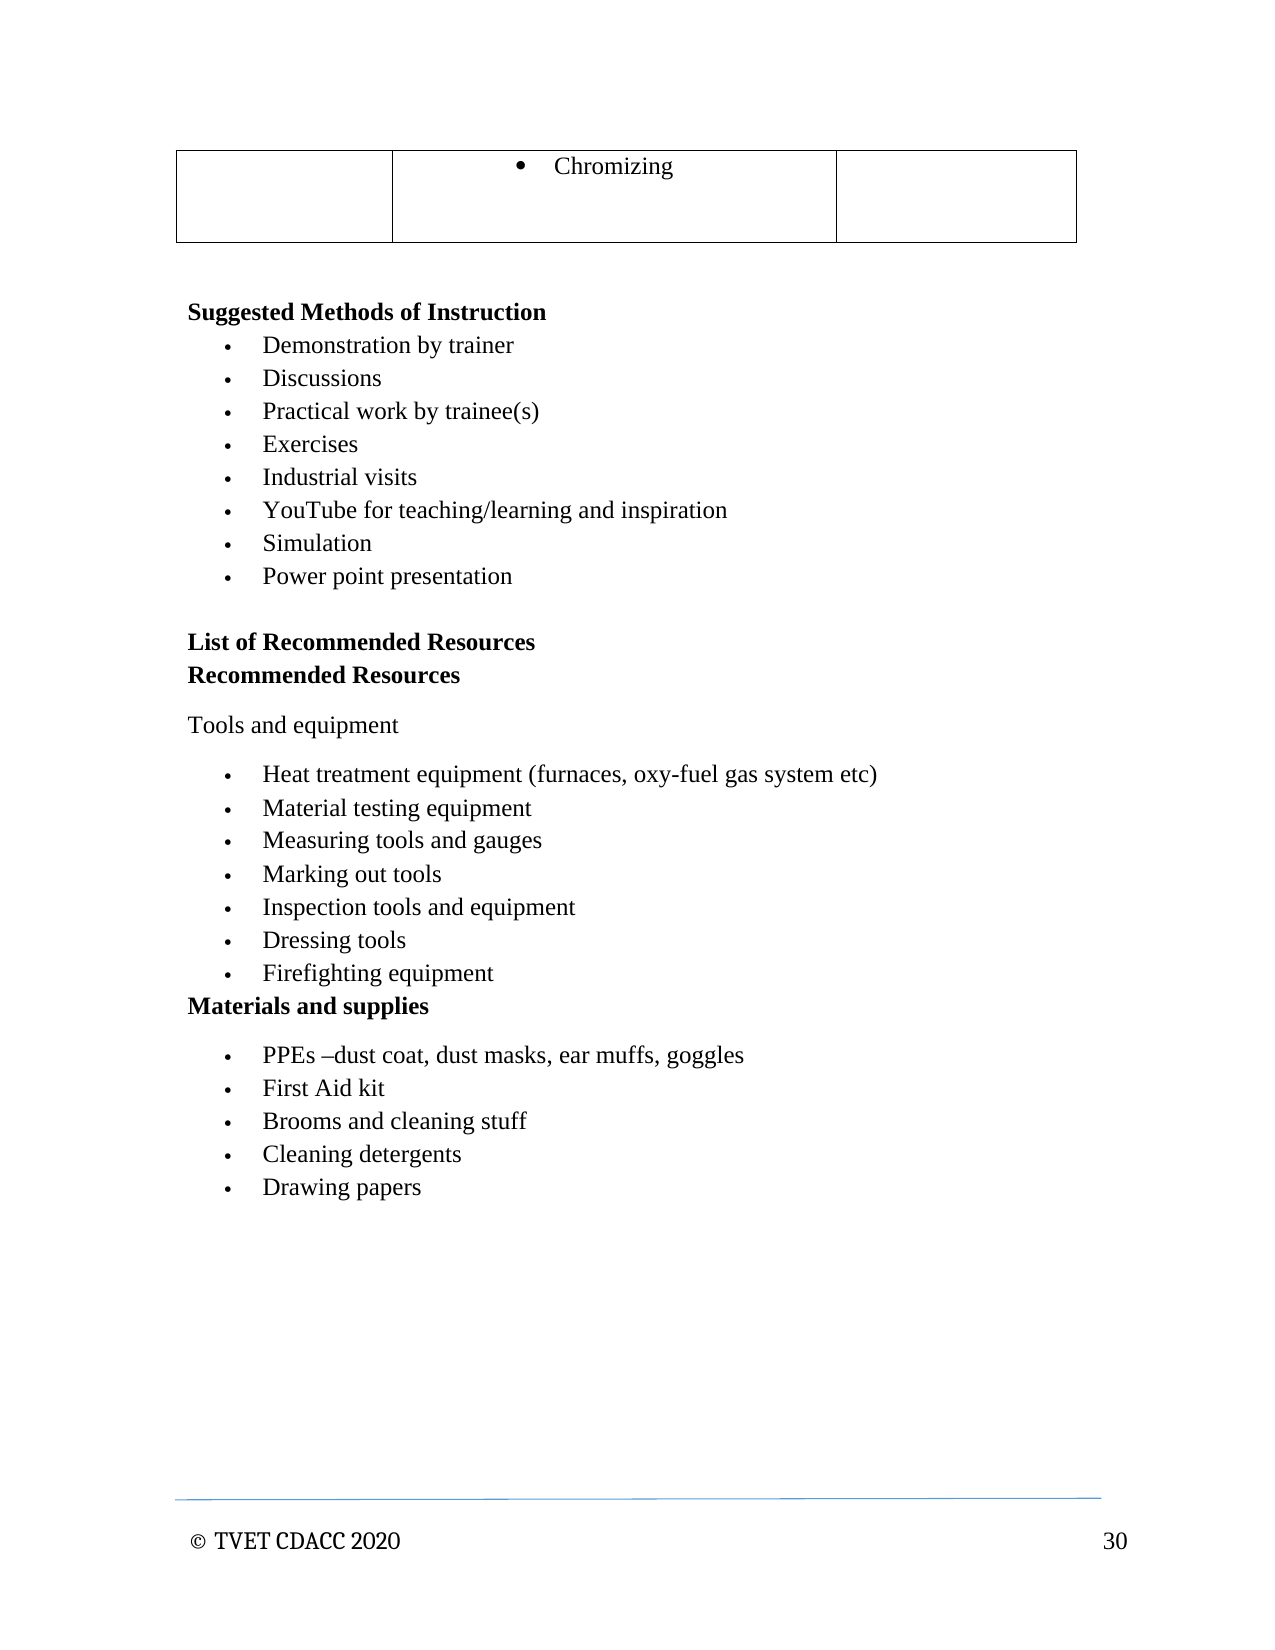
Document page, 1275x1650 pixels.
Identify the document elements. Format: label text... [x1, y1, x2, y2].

list Cleaning detergents [225, 1139, 1087, 1168]
list First Aid kit [225, 1073, 1087, 1102]
list PPEs –dust coat, dust masks, ear muffs, goggles [225, 1040, 1087, 1069]
list Marking out tools [225, 859, 1087, 887]
list Discussions [225, 363, 1087, 392]
list Heat treatment equipment (furnaces, oxy-fuel gas system etc) [225, 759, 1087, 788]
text Suggested Methods of Instruction [187, 297, 1087, 326]
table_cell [837, 151, 1076, 242]
list Dressing tools [225, 925, 1087, 953]
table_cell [177, 151, 392, 242]
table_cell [393, 151, 836, 242]
list Demonstration by trainer [225, 330, 1087, 359]
list Industrial visits [225, 462, 1087, 491]
list Exercises [225, 429, 1087, 458]
text Recommended Resources [187, 660, 1087, 689]
list Simulation [225, 528, 1087, 557]
list Firefighting equipment [225, 958, 1087, 986]
list Inspection tools and equipment [225, 892, 1087, 920]
list Material testing equipment [225, 793, 1087, 821]
text List of Recommended Resources [187, 627, 1087, 656]
list YouTube for teaching/learning and inspiration [225, 495, 1087, 524]
text Materials and supplies [187, 991, 1087, 1019]
list Power point presentation [225, 561, 1087, 590]
list Drawing papers [225, 1172, 1087, 1201]
list Measuring tools and gauges [225, 826, 1087, 854]
list Practical work by trainee(s) [225, 396, 1087, 425]
list Brooms and cleaning stuff [225, 1106, 1087, 1135]
text Tools and equipment [187, 710, 1087, 739]
